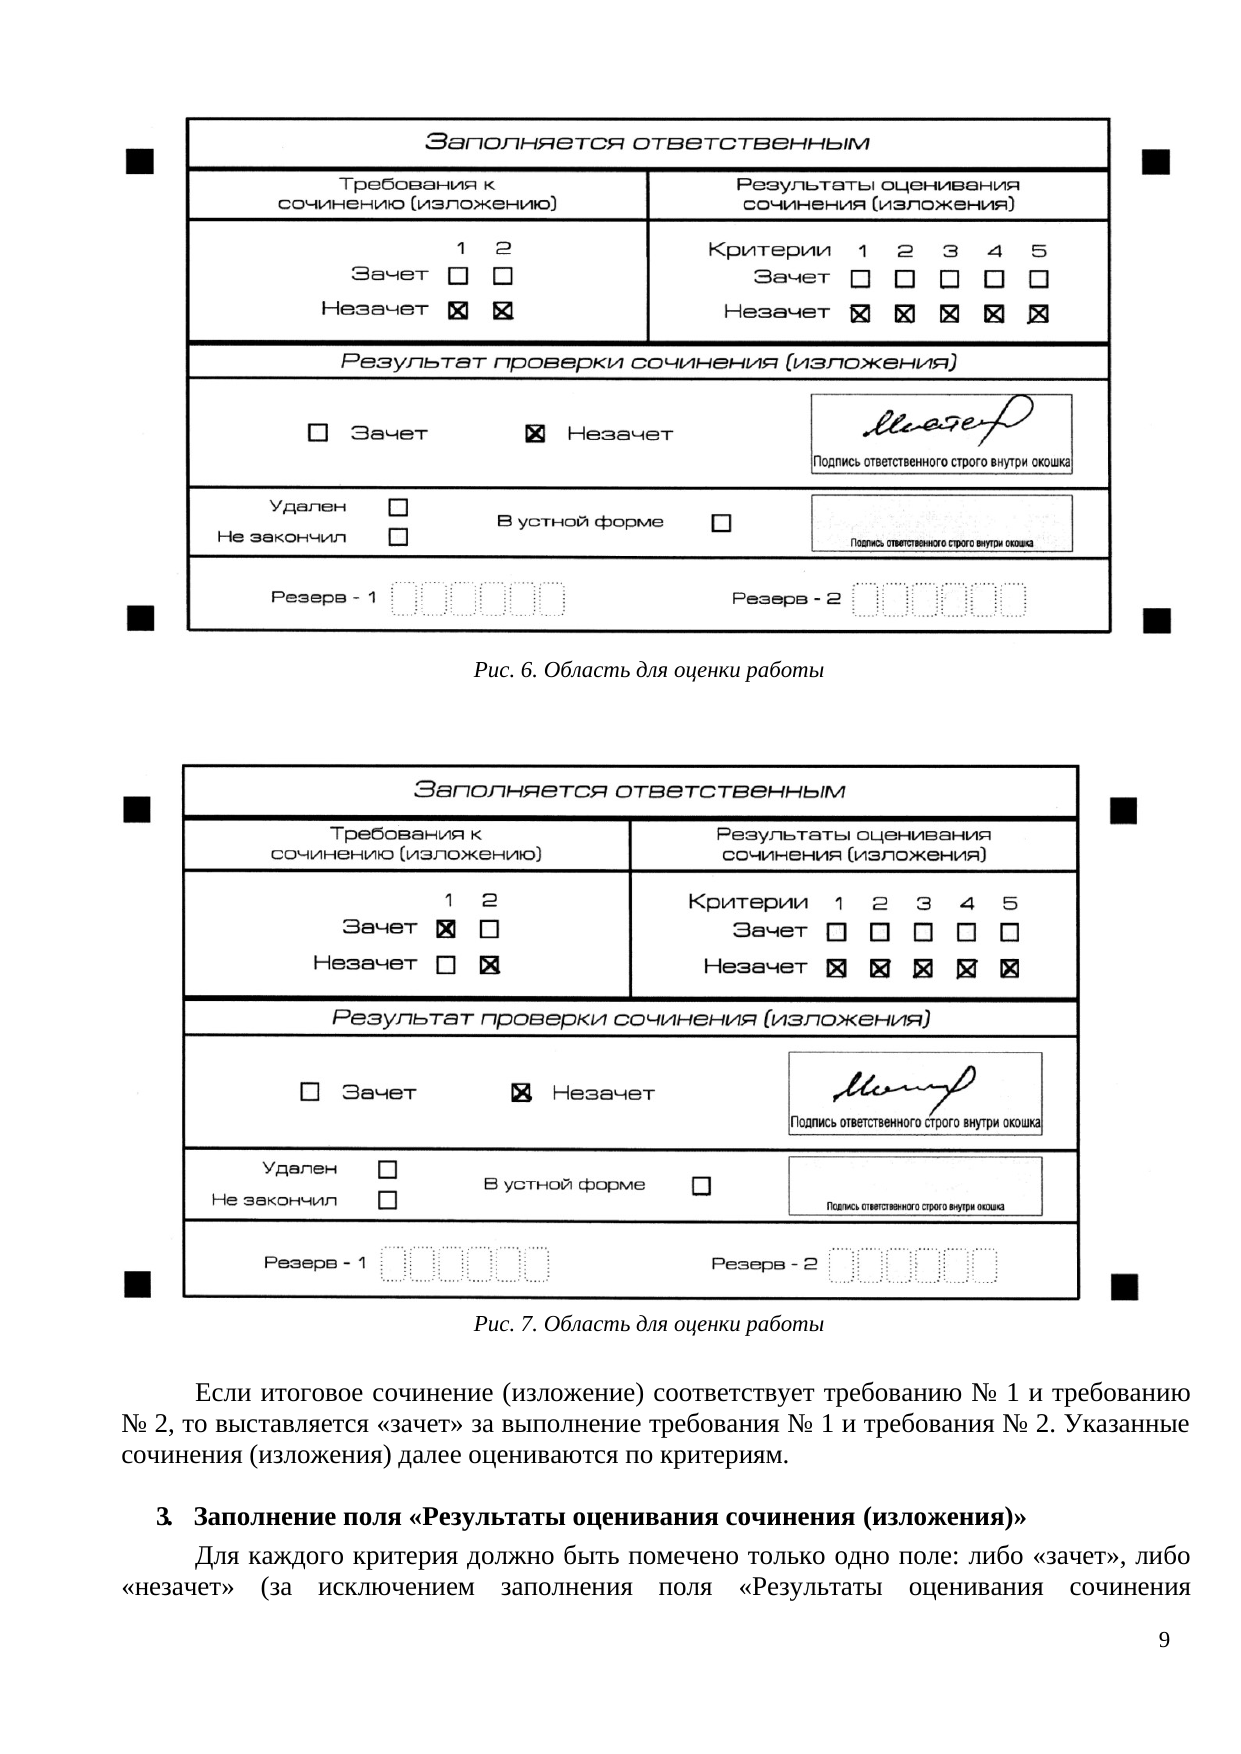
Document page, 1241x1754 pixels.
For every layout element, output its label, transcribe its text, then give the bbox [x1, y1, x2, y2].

picture [118, 110, 1177, 651]
picture [118, 757, 1151, 1308]
subtitle Заполнение поля «Результаты оценивания сочинения (изложения)» [156, 1500, 1192, 1532]
text Рис. 6. Область для оценки работы [473, 656, 827, 682]
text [121, 1540, 1192, 1602]
text Рис. 7. Область для оценки работы [473, 1308, 827, 1336]
text Если итоговое сочинение (изложение) соответствует требованию № 1 и требованию № 2, то выставляется «зачет» за выполнение требования № 1 и требования № 2. Указанные сочинения (изложения) далее оцениваются по критериям. [121, 1376, 1192, 1469]
